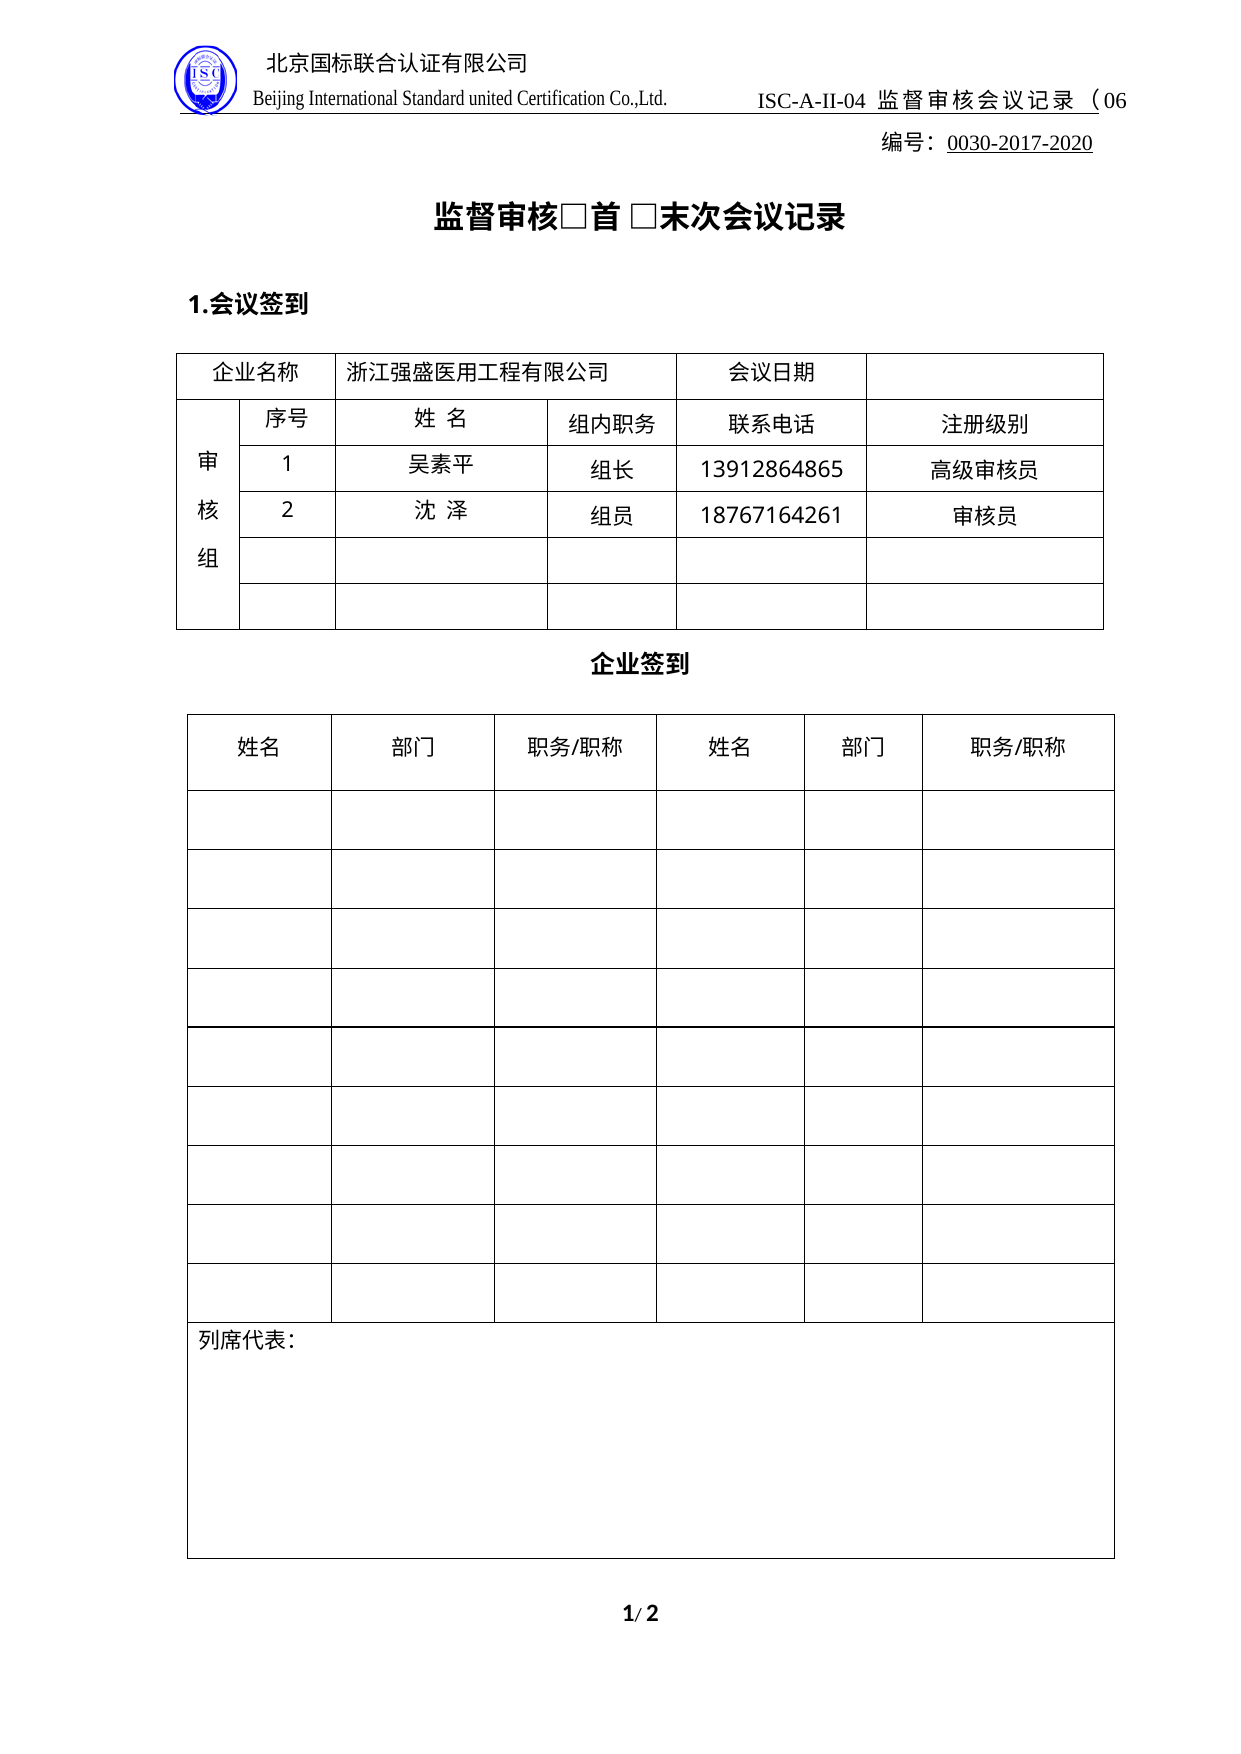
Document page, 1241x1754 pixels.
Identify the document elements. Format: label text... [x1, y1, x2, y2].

table_cell [657, 791, 804, 849]
table_cell [548, 584, 676, 629]
table_cell [495, 909, 656, 967]
table_cell [923, 1205, 1114, 1263]
table_cell [923, 909, 1114, 967]
table_cell [336, 584, 547, 629]
table_cell 13912864865 [677, 446, 866, 491]
table_cell [495, 1087, 656, 1144]
table_cell [240, 538, 335, 583]
table_cell [188, 1087, 331, 1144]
table_header 企业名称 [177, 354, 335, 399]
table_cell 注册级别 [867, 400, 1103, 445]
table_header 职务/职称 [923, 715, 1114, 790]
table_cell [495, 791, 656, 849]
table_cell [677, 538, 866, 583]
table_header 姓名 [657, 715, 804, 790]
table_cell [188, 969, 331, 1026]
table_cell [240, 584, 335, 629]
table_cell [923, 791, 1114, 849]
table_cell [805, 850, 922, 908]
table_cell [495, 1264, 656, 1322]
table_cell [923, 1087, 1114, 1144]
table_cell [188, 1205, 331, 1263]
table_cell [923, 969, 1114, 1026]
table_cell [805, 969, 922, 1026]
table_cell 组员 [548, 492, 676, 537]
table_cell [188, 1146, 331, 1204]
table_header 职务/职称 [495, 715, 656, 790]
table_cell [867, 584, 1103, 629]
table_cell 2 [240, 492, 335, 537]
table_cell [495, 850, 656, 908]
table_cell 审核员 [867, 492, 1103, 537]
table_cell [805, 1028, 922, 1086]
table_cell [336, 538, 547, 583]
table_cell [188, 909, 331, 967]
table_cell 组长 [548, 446, 676, 491]
table_cell [495, 1205, 656, 1263]
table_cell [657, 1146, 804, 1204]
table_cell 组内职务 [548, 400, 676, 445]
text 监督审核□首 □末次会议记录 [187, 182, 1093, 247]
table_header 会议日期 [677, 354, 866, 399]
table_cell 姓 名 [336, 400, 547, 445]
table_header 部门 [805, 715, 922, 790]
table_cell [495, 1028, 656, 1086]
table_cell [657, 969, 804, 1026]
table_cell [332, 850, 494, 908]
table_cell [332, 1264, 494, 1322]
table_cell [677, 584, 866, 629]
table_cell 联系电话 [677, 400, 866, 445]
text 企业签到 [187, 630, 1093, 695]
table_cell [657, 1205, 804, 1263]
table_cell [805, 909, 922, 967]
table_cell [805, 1146, 922, 1204]
table_cell [805, 1087, 922, 1144]
table_cell 18767164261 [677, 492, 866, 537]
table_cell [805, 1264, 922, 1322]
table_cell [332, 1205, 494, 1263]
table_cell 沈 泽 [336, 492, 547, 537]
table_cell [495, 969, 656, 1026]
table_cell [657, 850, 804, 908]
table_cell [657, 909, 804, 967]
table_header 部门 [332, 715, 494, 790]
table_cell [332, 1028, 494, 1086]
table_cell [923, 1146, 1114, 1204]
table_cell [332, 1087, 494, 1144]
table_cell 序号 [240, 400, 335, 445]
table_cell [923, 850, 1114, 908]
table_cell [495, 1146, 656, 1204]
table_cell [188, 1028, 331, 1086]
table_cell [923, 1264, 1114, 1322]
table_cell 吴素平 [336, 446, 547, 491]
picture [173, 45, 237, 114]
table_cell [657, 1028, 804, 1086]
table_header 姓名 [188, 715, 331, 790]
table_cell [805, 1205, 922, 1263]
table_cell [332, 969, 494, 1026]
text 1.会议签到 [187, 270, 1093, 335]
table_cell 1 [240, 446, 335, 491]
table_cell [188, 1264, 331, 1322]
table_cell [332, 791, 494, 849]
table_cell [657, 1264, 804, 1322]
table_cell [188, 850, 331, 908]
table_cell [867, 538, 1103, 583]
table_cell [548, 538, 676, 583]
table_cell [657, 1087, 804, 1144]
table_cell 高级审核员 [867, 446, 1103, 491]
table_header 浙江强盛医用工程有限公司 [336, 354, 676, 399]
table_cell [805, 791, 922, 849]
table_cell 审核组 [177, 400, 239, 629]
table_cell [188, 791, 331, 849]
table_cell 列席代表： [188, 1323, 1114, 1558]
table_cell [923, 1028, 1114, 1086]
text 编号：0030-2017-2020 [187, 125, 1093, 157]
table_header [867, 354, 1103, 399]
table_cell [332, 1146, 494, 1204]
table_cell [332, 909, 494, 967]
